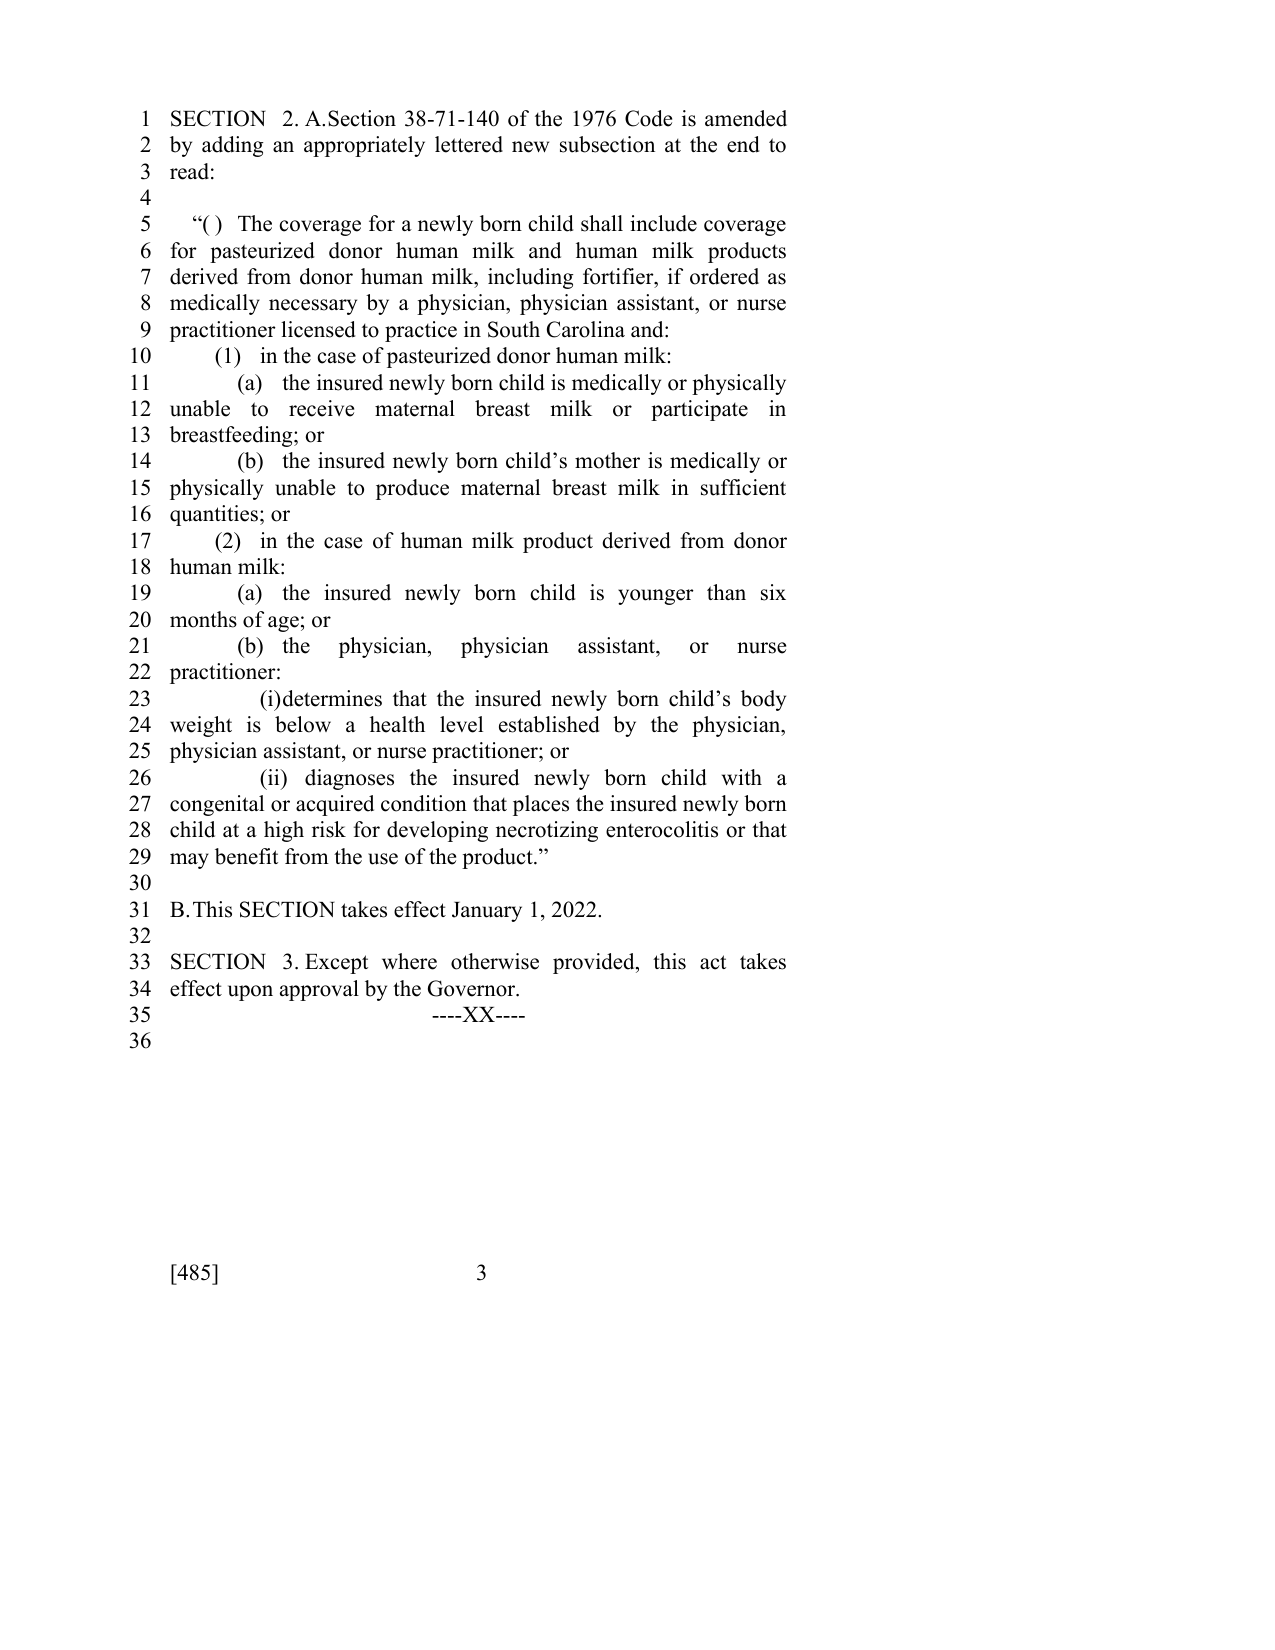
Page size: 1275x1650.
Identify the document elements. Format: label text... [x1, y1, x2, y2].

text (ii) diagnoses the insured newly born child with a congenital or acquired condition that places the insured newly born child at a high risk for developing necrotizing enterocolitis or that may benefit from the use of the product.” [169, 764, 787, 869]
text (2) in the case of human milk product derived from donor human milk: [169, 527, 787, 579]
text (a) the insured newly born child is medically or physically unable to receive maternal breast milk or participate in breastfeeding; or [169, 368, 787, 448]
text ----XX---- [169, 1001, 787, 1027]
text SECTION 2. A. Section 38-71-140 of the 1976 Code is amended by adding an appropriately lettered new subsection at the end to read: [169, 105, 787, 184]
text “( ) The coverage for a newly born child shall include coverage for pasteurized donor human milk and human milk products derived from donor human milk, including fortifier, if ordered as medically necessary by a physician, physician assistant, or nurse practitioner licensed to practice in South Carolina and: [169, 210, 787, 342]
text (a) the insured newly born child is younger than six months of age; or [169, 579, 787, 632]
text (1) in the case of pasteurized donor human milk: [169, 342, 787, 368]
text B. This SECTION takes effect January 1, 2022. [169, 896, 787, 922]
text (i) determines that the insured newly born child’s body weight is below a health level established by the physician, physician assistant, or nurse practitioner; or [169, 685, 787, 764]
text (b) the insured newly born child’s mother is medically or physically unable to produce maternal breast milk in sufficient quantities; or [169, 448, 787, 527]
text SECTION 3. Except where otherwise provided, this act takes effect upon approval by the Governor. [169, 948, 787, 1001]
text (b) the physician, physician assistant, or nurse practitioner: [169, 632, 787, 685]
